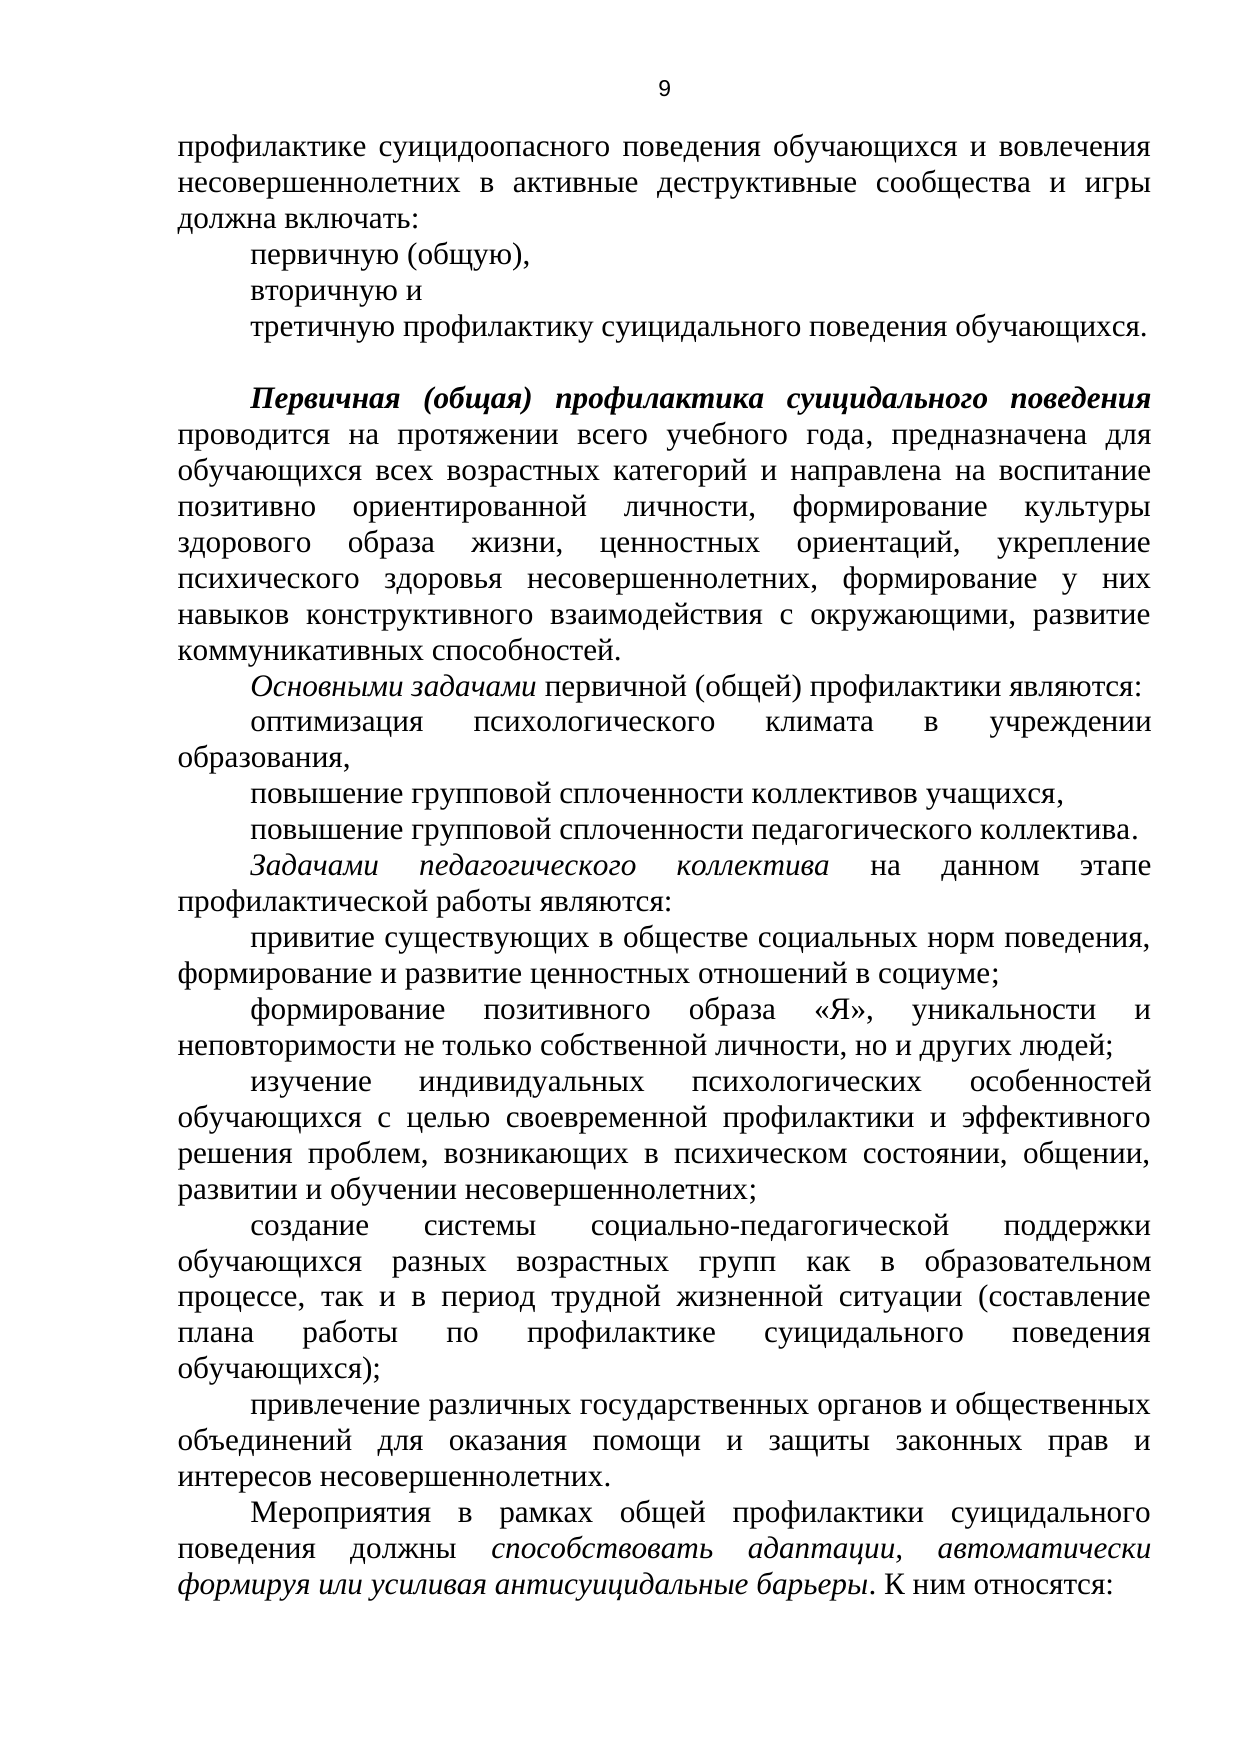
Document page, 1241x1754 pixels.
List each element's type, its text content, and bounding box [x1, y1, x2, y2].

text привитие существующих в обществе социальных норм поведения, формирование и развитие ценностных отношений в социуме; [177, 918, 1152, 990]
text повышение групповой сплоченности коллективов учащихся, [177, 774, 1152, 811]
text формирование позитивного образа «Я», уникальности и неповторимости не только собственной личности, но и других людей; [177, 990, 1152, 1062]
text Задачами педагогического коллектива на данном этапе профилактической работы являются: [177, 846, 1152, 918]
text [177, 128, 1152, 236]
text третичную профилактику суицидального поведения обучающихся. [177, 307, 1152, 343]
text повышение групповой сплоченности педагогического коллектива. [177, 811, 1152, 846]
text первичную (общую), [177, 236, 1152, 271]
text привлечение различных государственных органов и общественных объединений для оказания помощи и защиты законных прав и интересов несовершеннолетних. [177, 1386, 1152, 1493]
text Основными задачами первичной (общей) профилактики являются: [177, 667, 1152, 703]
text вторичную и [177, 271, 1152, 307]
text оптимизация психологического климата в учреждении образования, [177, 703, 1152, 774]
text изучение индивидуальных психологических особенностей обучающихся с целью своевременной профилактики и эффективного решения проблем, возникающих в психическом состоянии, общении, развитии и обучении несовершеннолетних; [177, 1062, 1152, 1206]
text создание системы социально-педагогической поддержки обучающихся разных возрастных групп как в образовательном процессе, так и в период трудной жизненной ситуации (составление плана работы по профилактике суицидального поведения обучающихся); [177, 1206, 1152, 1386]
text Первичная (общая) профилактика суицидального поведения проводится на протяжении всего учебного года, предназначена для обучающихся всех возрастных категорий и направлена на воспитание позитивно ориентированной личности, формирование культуры здорового образа жизни, ценностных ориентаций, укрепление психического здоровья несовершеннолетних, формирование у них навыков конструктивного взаимодействия с окружающими, развитие коммуникативных способностей. [177, 379, 1152, 667]
text Мероприятия в рамках общей профилактики суицидального поведения должны способствовать адаптации, автоматически формируя или усиливая антисуицидальные барьеры. К ним относятся: [177, 1493, 1152, 1601]
